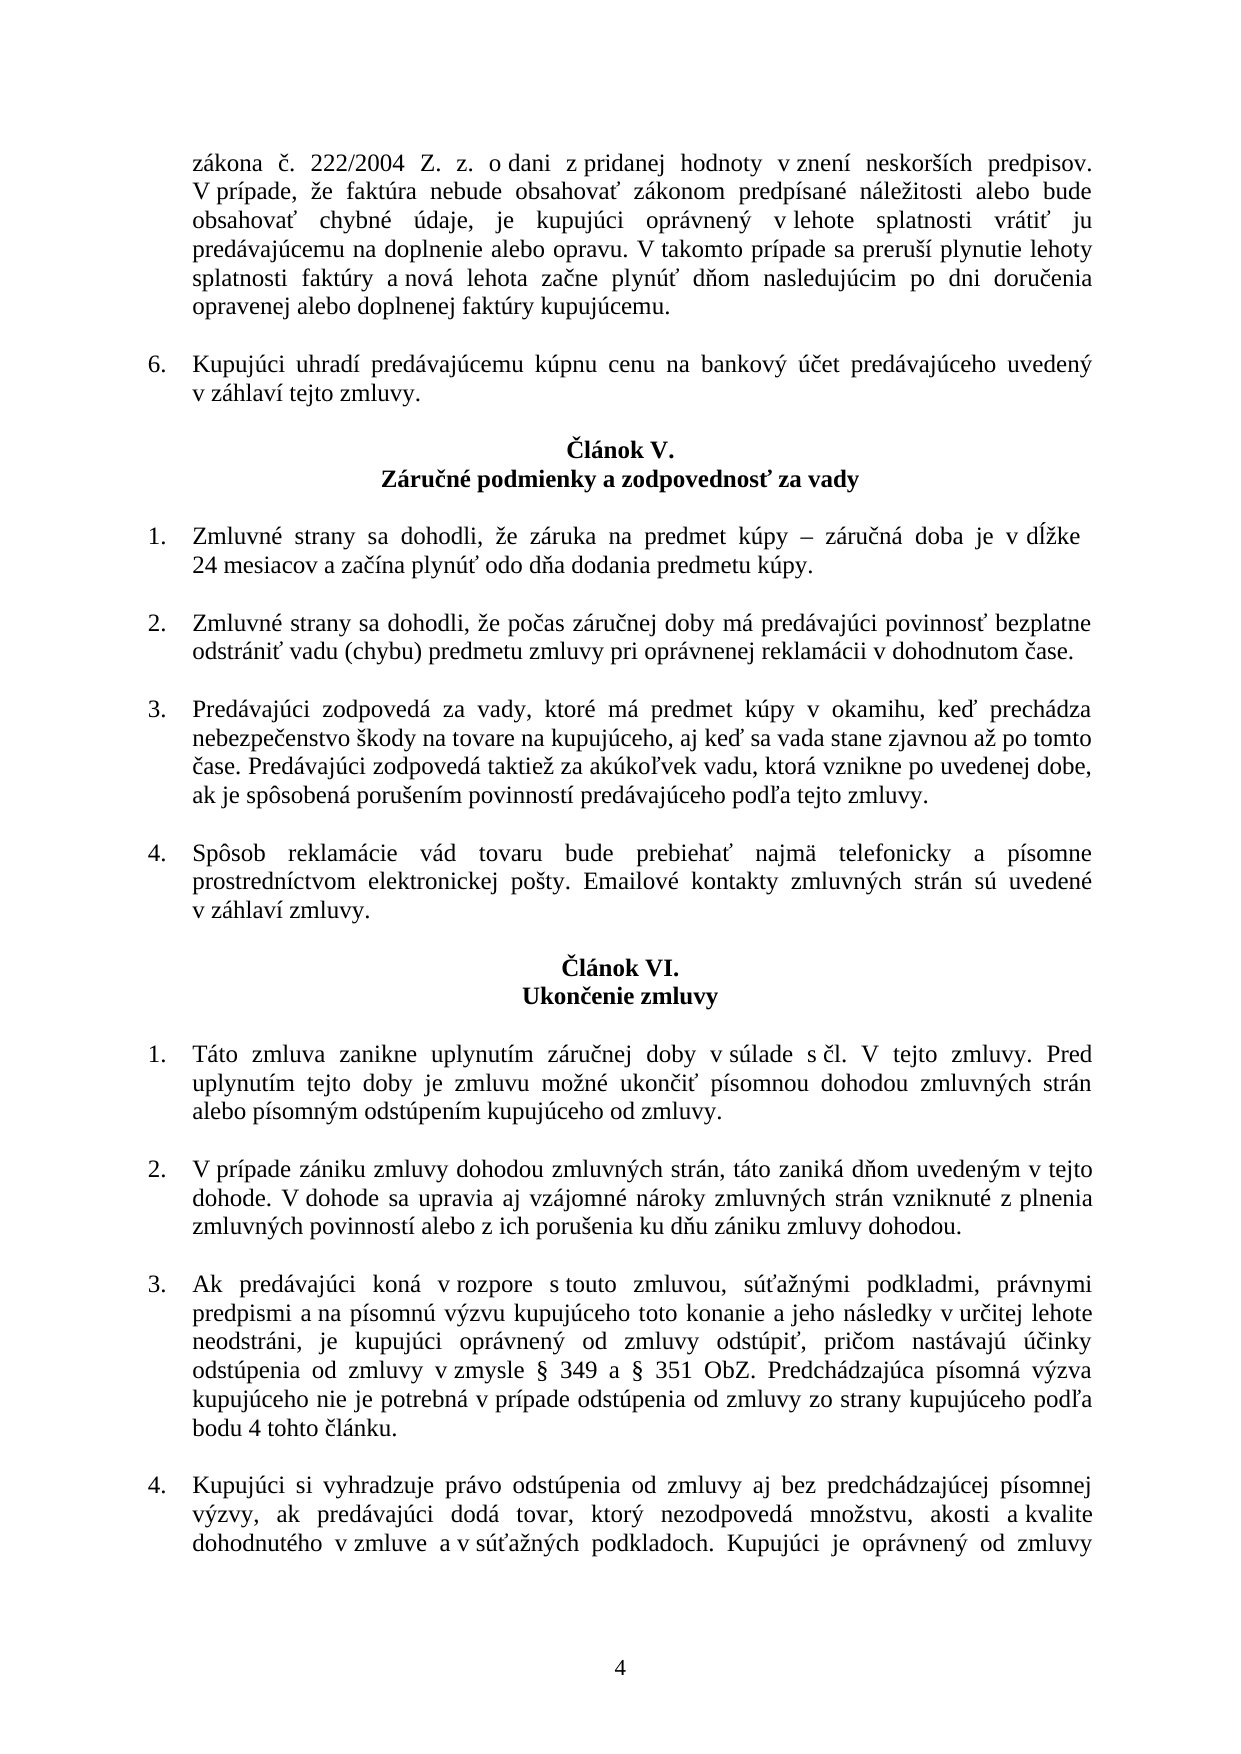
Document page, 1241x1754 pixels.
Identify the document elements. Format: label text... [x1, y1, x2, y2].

list Záručné podmienky a zodpovednosť za vady [148, 464, 1093, 493]
list Zmluvné strany sa dohodli, že záruka na predmet kúpy – záručná doba je v dĺžke 24 mesiacov a začína plynúť odo dňa dodania predmetu kúpy. [148, 521, 1093, 579]
list Kupujúci uhradí predávajúcemu kúpnu cenu na bankový účet predávajúceho uvedený v záhlaví tejto zmluvy. [148, 349, 1093, 406]
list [148, 1470, 1093, 1556]
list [148, 148, 1093, 320]
list Článok V. [148, 435, 1093, 464]
list Spôsob reklamácie vád tovaru bude prebiehať najmä telefonicky a písomne prostredníctvom elektronickej pošty. Emailové kontakty zmluvných strán sú uvedené v záhlaví zmluvy. [148, 838, 1093, 924]
list V prípade zániku zmluvy dohodou zmluvných strán, táto zaniká dňom uvedeným v tejto dohode. V dohode sa upravia aj vzájomné nároky zmluvných strán vzniknuté z plnenia zmluvných povinností alebo z ich porušenia ku dňu zániku zmluvy dohodou. [148, 1154, 1093, 1240]
list Táto zmluva zanikne uplynutím záručnej doby v súlade s čl. V tejto zmluvy. Pred uplynutím tejto doby je zmluvu možné ukončiť písomnou dohodou zmluvných strán alebo písomným odstúpením kupujúceho od zmluvy. [148, 1039, 1093, 1125]
list Zmluvné strany sa dohodli, že počas záručnej doby má predávajúci povinnosť bezplatne odstrániť vadu (chybu) predmetu zmluvy pri oprávnenej reklamácii v dohodnutom čase. [148, 608, 1093, 665]
list Článok VI. [148, 953, 1093, 981]
list Ak predávajúci koná v rozpore s touto zmluvou, súťažnými podkladmi, právnymi predpismi a na písomnú výzvu kupujúceho toto konanie a jeho následky v určitej lehote neodstráni, je kupujúci oprávnený od zmluvy odstúpiť, pričom nastávajú účinky odstúpenia od zmluvy v zmysle § 349 a § 351 ObZ. Predchádzajúca písomná výzva kupujúceho nie je potrebná v prípade odstúpenia od zmluvy zo strany kupujúceho podľa bodu 4 tohto článku. [148, 1269, 1093, 1441]
list Ukončenie zmluvy [148, 981, 1093, 1010]
list Predávajúci zodpovedá za vady, ktoré má predmet kúpy v okamihu, keď prechádza nebezpečenstvo škody na tovare na kupujúceho, aj keď sa vada stane zjavnou až po tomto čase. Predávajúci zodpovedá taktiež za akúkoľvek vadu, ktorá vznikne po uvedenej dobe, ak je spôsobená porušením povinností predávajúceho podľa tejto zmluvy. [148, 694, 1093, 809]
